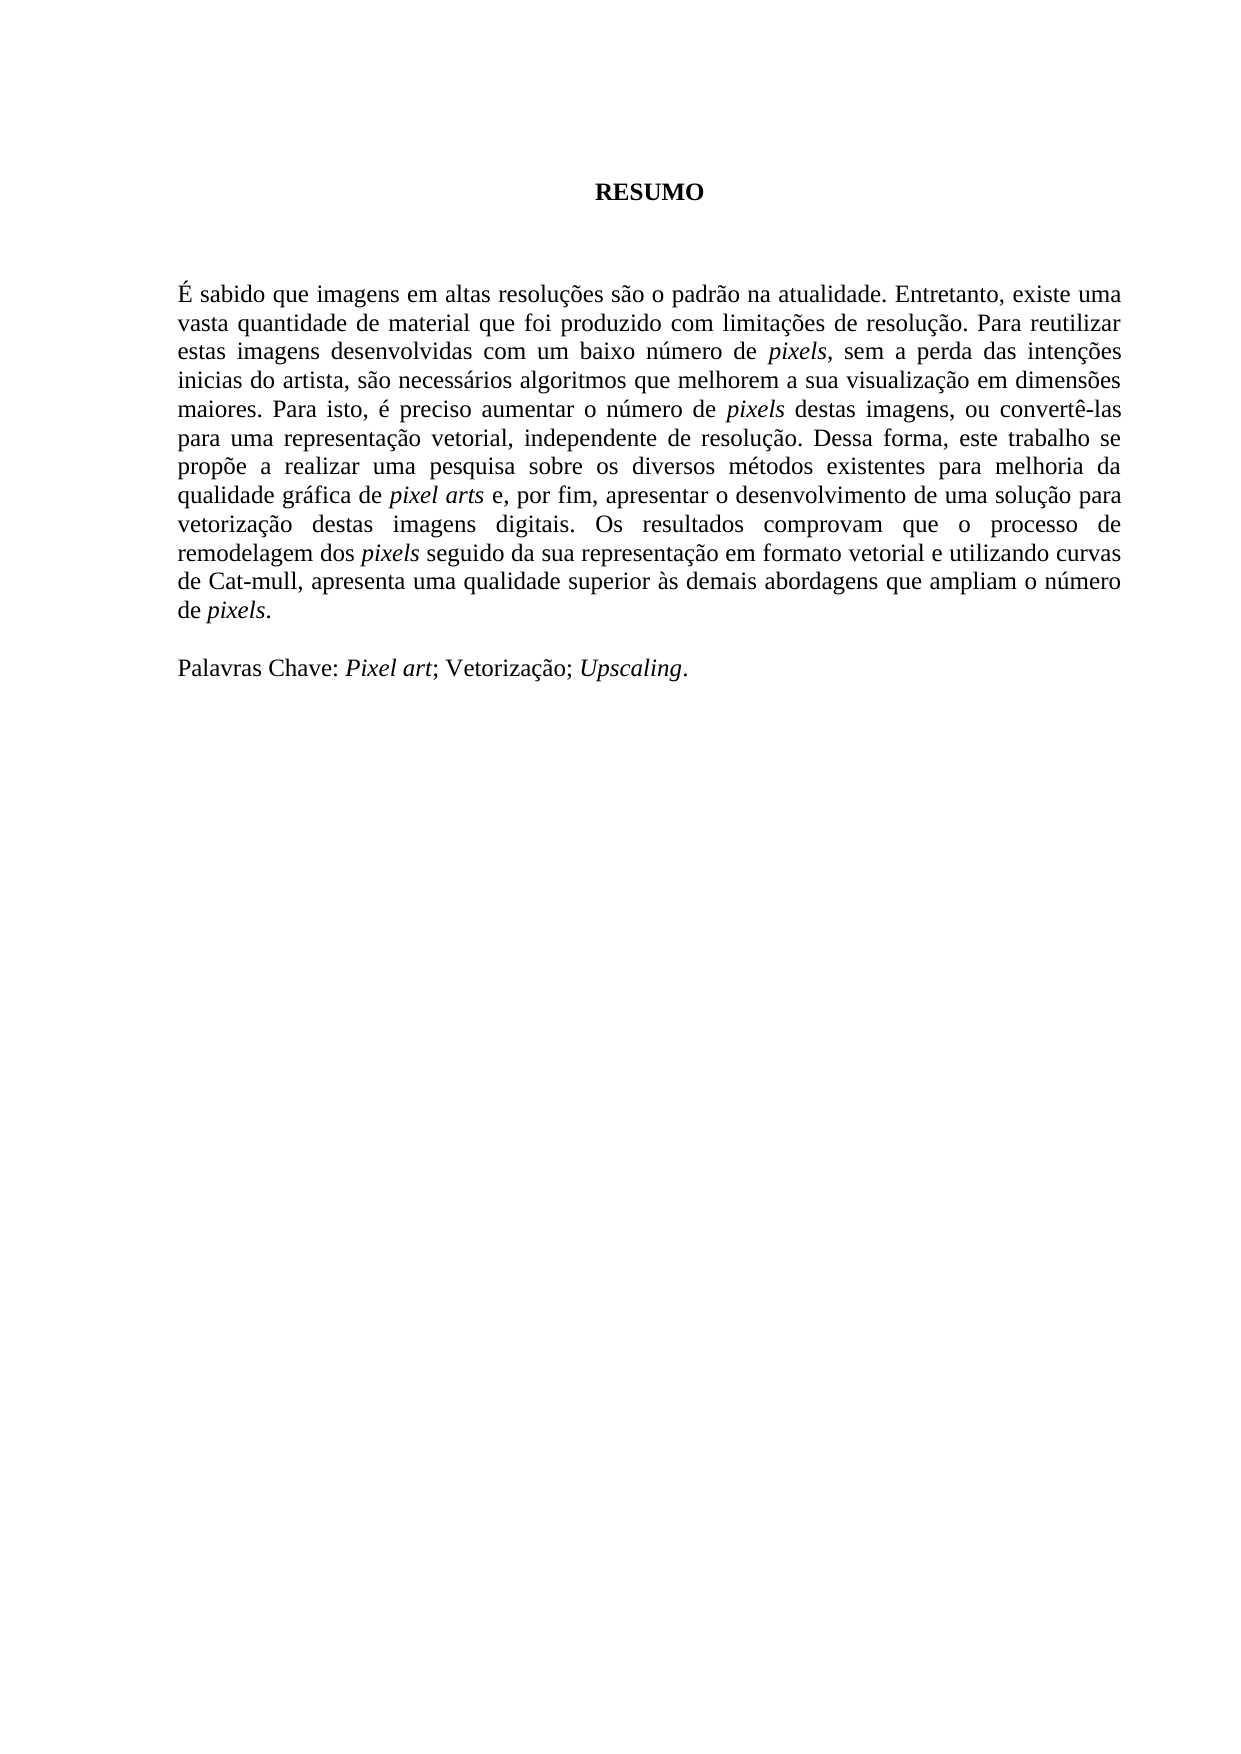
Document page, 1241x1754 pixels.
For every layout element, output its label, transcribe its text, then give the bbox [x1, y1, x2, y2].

text É sabido que imagens em altas resoluções são o padrão na atualidade. Entretanto, existe uma vasta quantidade de material que foi produzido com limitações de resolução. Para reutilizar estas imagens desenvolvidas com um baixo número de pixels, sem a perda das intenções inicias do artista, são necessários algoritmos que melhorem a sua visualização em dimensões maiores. Para isto, é preciso aumentar o número de pixels destas imagens, ou convertê-las para uma representação vetorial, independente de resolução. Dessa forma, este trabalho se propõe a realizar uma pesquisa sobre os diversos métodos existentes para melhoria da qualidade gráfica de pixel arts e, por fim, apresentar o desenvolvimento de uma solução para vetorização destas imagens digitais. Os resultados comprovam que o processo de remodelagem dos pixels seguido da sua representação em formato vetorial e utilizando curvas de Cat-mull, apresenta uma qualidade superior às demais abordagens que ampliam o número de pixels. [177, 279, 1122, 624]
text Palavras Chave: Pixel art; Vetorização; Upscaling. [177, 653, 1122, 681]
text Resumo [177, 177, 1122, 206]
